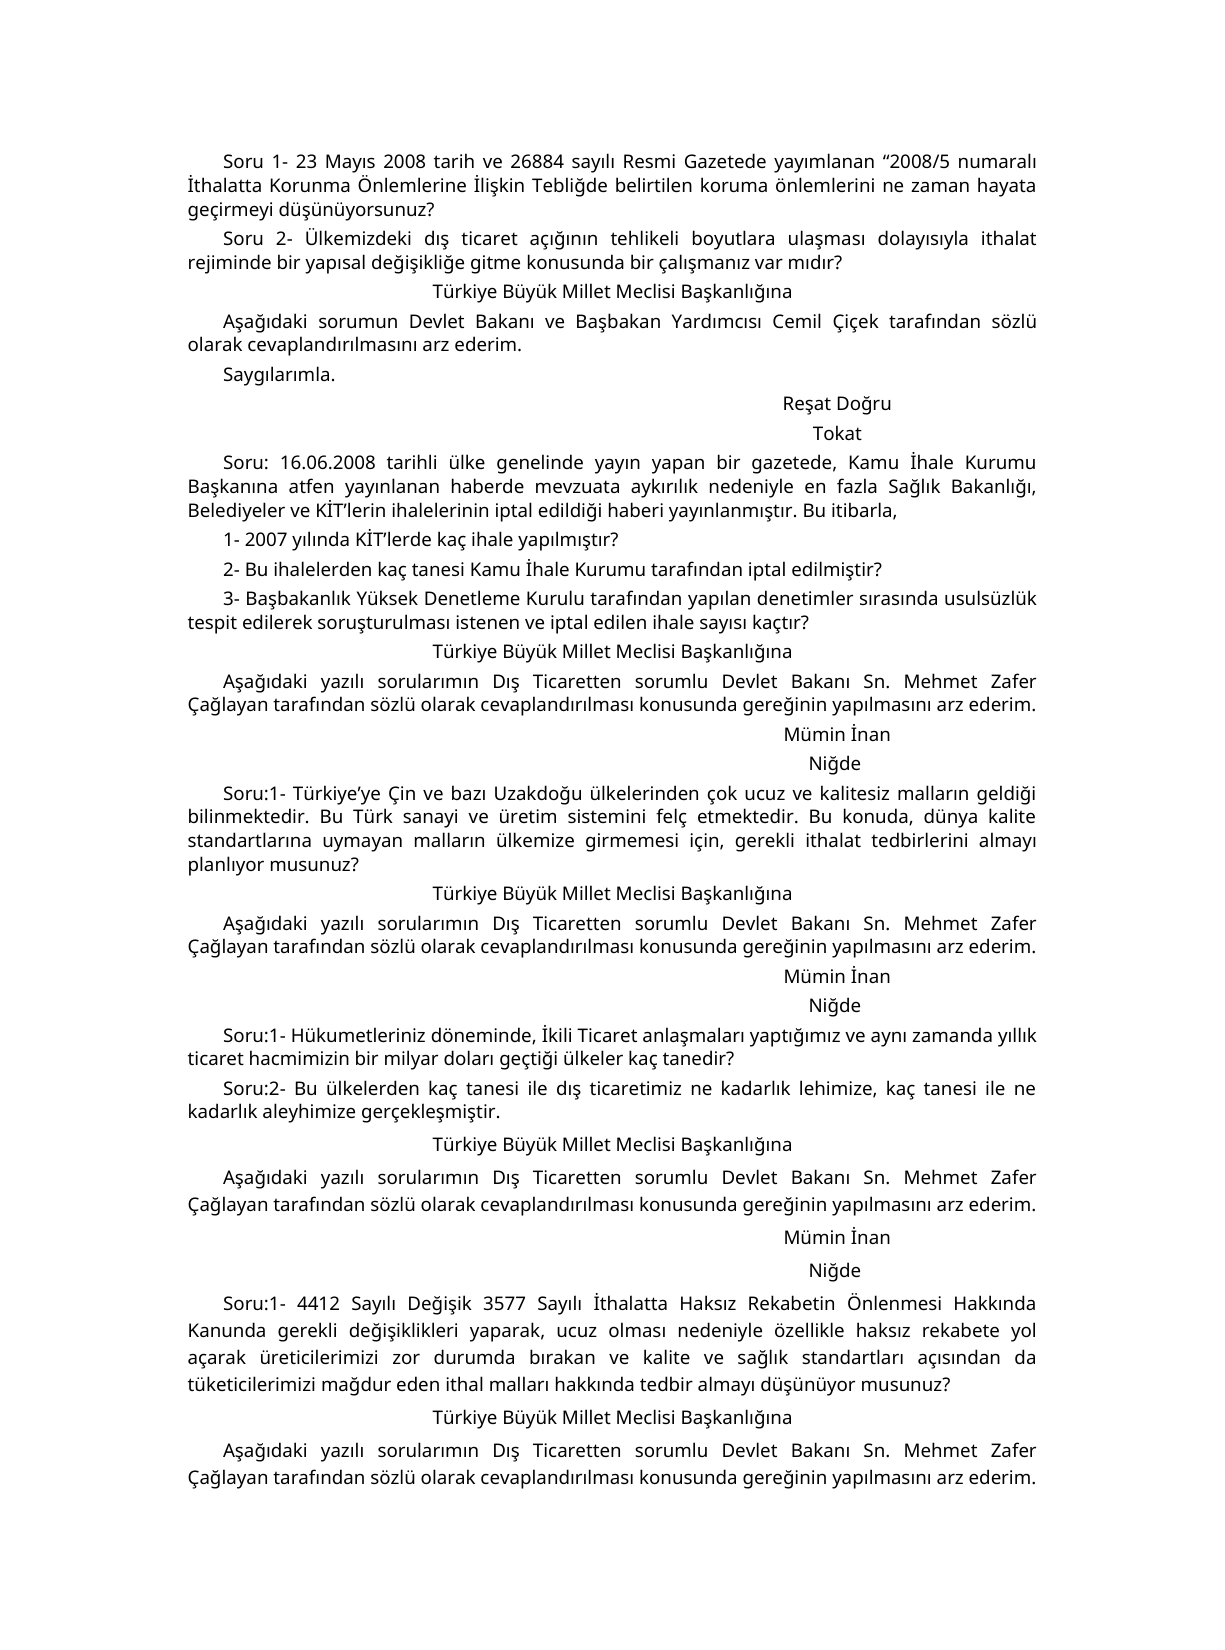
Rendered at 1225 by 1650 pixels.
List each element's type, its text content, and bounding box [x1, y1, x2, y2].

text Türkiye Büyük Millet Meclisi Başkanlığına [187, 882, 1037, 905]
text 2- Bu ihalelerden kaç tanesi Kamu İhale Kurumu tarafından iptal edilmiştir? [187, 557, 1037, 581]
text Soru:1- Türkiye’ye Çin ve bazı Uzakdoğu ülkelerinden çok ucuz ve kalitesiz malların geldiği bilinmektedir. Bu Türk sanayi ve üretim sistemini felç etmektedir. Bu konuda, dünya kalite standartlarına uymayan malların ülkemize girmemesi için, gerekli ithalat tedbirlerini almayı planlıyor musunuz? [187, 781, 1037, 876]
text Türkiye Büyük Millet Meclisi Başkanlığına [187, 640, 1037, 663]
text Soru: 16.06.2008 tarihli ülke genelinde yayın yapan bir gazetede, Kamu İhale Kurumu Başkanına atfen yayınlanan haberde mevzuata aykırılık nedeniyle en fazla Sağlık Bakanlığı, Belediyeler ve KİT’lerin ihalelerinin iptal edildiği haberi yayınlanmıştır. Bu itibarla, [187, 451, 1037, 522]
text Soru:2- Bu ülkelerden kaç tanesi ile dış ticaretimiz ne kadarlık lehimize, kaç tanesi ile ne kadarlık aleyhimize gerçekleşmiştir. [187, 1076, 1037, 1124]
text Soru:1- Hükumetleriniz döneminde, İkili Ticaret anlaşmaları yaptığımız ve aynı zamanda yıllık ticaret hacmimizin bir milyar doları geçtiği ülkeler kaç tanedir? [187, 1023, 1037, 1071]
text Mümin İnan [187, 722, 1037, 746]
text Mümin İnan [187, 1222, 1037, 1249]
text Türkiye Büyük Millet Meclisi Başkanlığına [187, 1129, 1037, 1157]
text Niğde [187, 1255, 1037, 1282]
text Soru:1- 4412 Sayılı Değişik 3577 Sayılı İthalatta Haksız Rekabetin Önlenmesi Hakkında Kanunda gerekli değişiklikleri yaparak, ucuz olması nedeniyle özellikle haksız rekabete yol açarak üreticilerimizi zor durumda bırakan ve kalite ve sağlık standartları açısından da tüketicilerimizi mağdur eden ithal malları hakkında tedbir almayı düşünüyor musunuz? [187, 1288, 1037, 1397]
text Reşat Doğru [187, 392, 1037, 416]
text Mümin İnan [187, 964, 1037, 988]
text Aşağıdaki sorumun Devlet Bakanı ve Başbakan Yardımcısı Cemil Çiçek tarafından sözlü olarak cevaplandırılmasını arz ederim. [187, 309, 1037, 357]
text Niğde [187, 994, 1037, 1017]
text Türkiye Büyük Millet Meclisi Başkanlığına [187, 1402, 1037, 1429]
text Soru 2- Ülkemizdeki dış ticaret açığının tehlikeli boyutlara ulaşması dolayısıyla ithalat rejiminde bir yapısal değişikliğe gitme konusunda bir çalışmanız var mıdır? [187, 227, 1037, 274]
text 3- Başbakanlık Yüksek Denetleme Kurulu tarafından yapılan denetimler sırasında usulsüzlük tespit edilerek soruşturulması istenen ve iptal edilen ihale sayısı kaçtır? [187, 587, 1037, 634]
text Tokat [187, 421, 1037, 445]
text Soru 1- 23 Mayıs 2008 tarih ve 26884 sayılı Resmi Gazetede yayımlanan “2008/5 numaralı İthalatta Korunma Önlemlerine İlişkin Tebliğde belirtilen koruma önlemlerini ne zaman hayata geçirmeyi düşünüyorsunuz? [187, 150, 1037, 221]
text 1- 2007 yılında KİT’lerde kaç ihale yapılmıştır? [187, 528, 1037, 551]
text Niğde [187, 752, 1037, 776]
text Türkiye Büyük Millet Meclisi Başkanlığına [187, 280, 1037, 303]
text Saygılarımla. [187, 362, 1037, 386]
